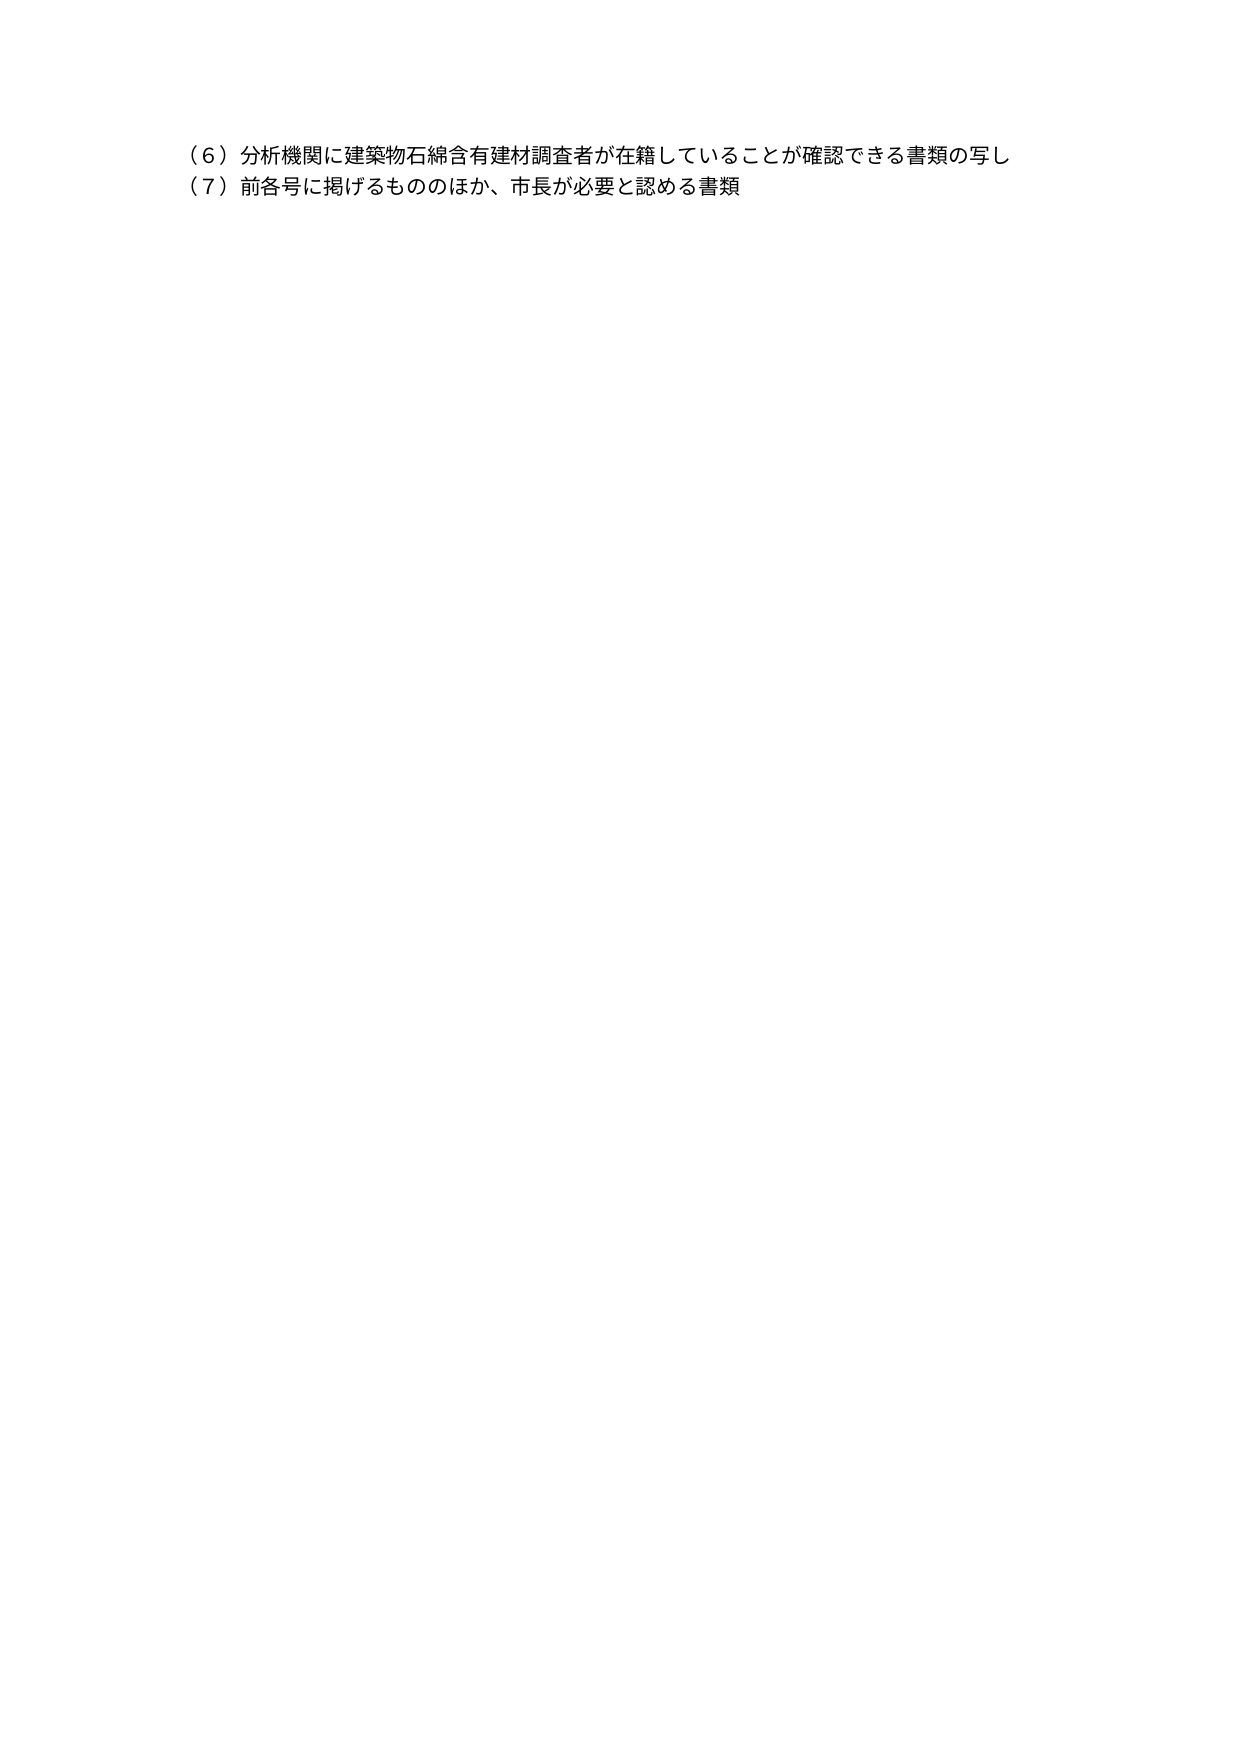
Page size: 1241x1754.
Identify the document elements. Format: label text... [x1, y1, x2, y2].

text （７）前各号に掲げるもののほか、市長が必要と認める書類 [177, 170, 1063, 201]
text （６）分析機関に建築物石綿含有建材調査者が在籍していることが確認できる書類の写し [177, 138, 1063, 170]
